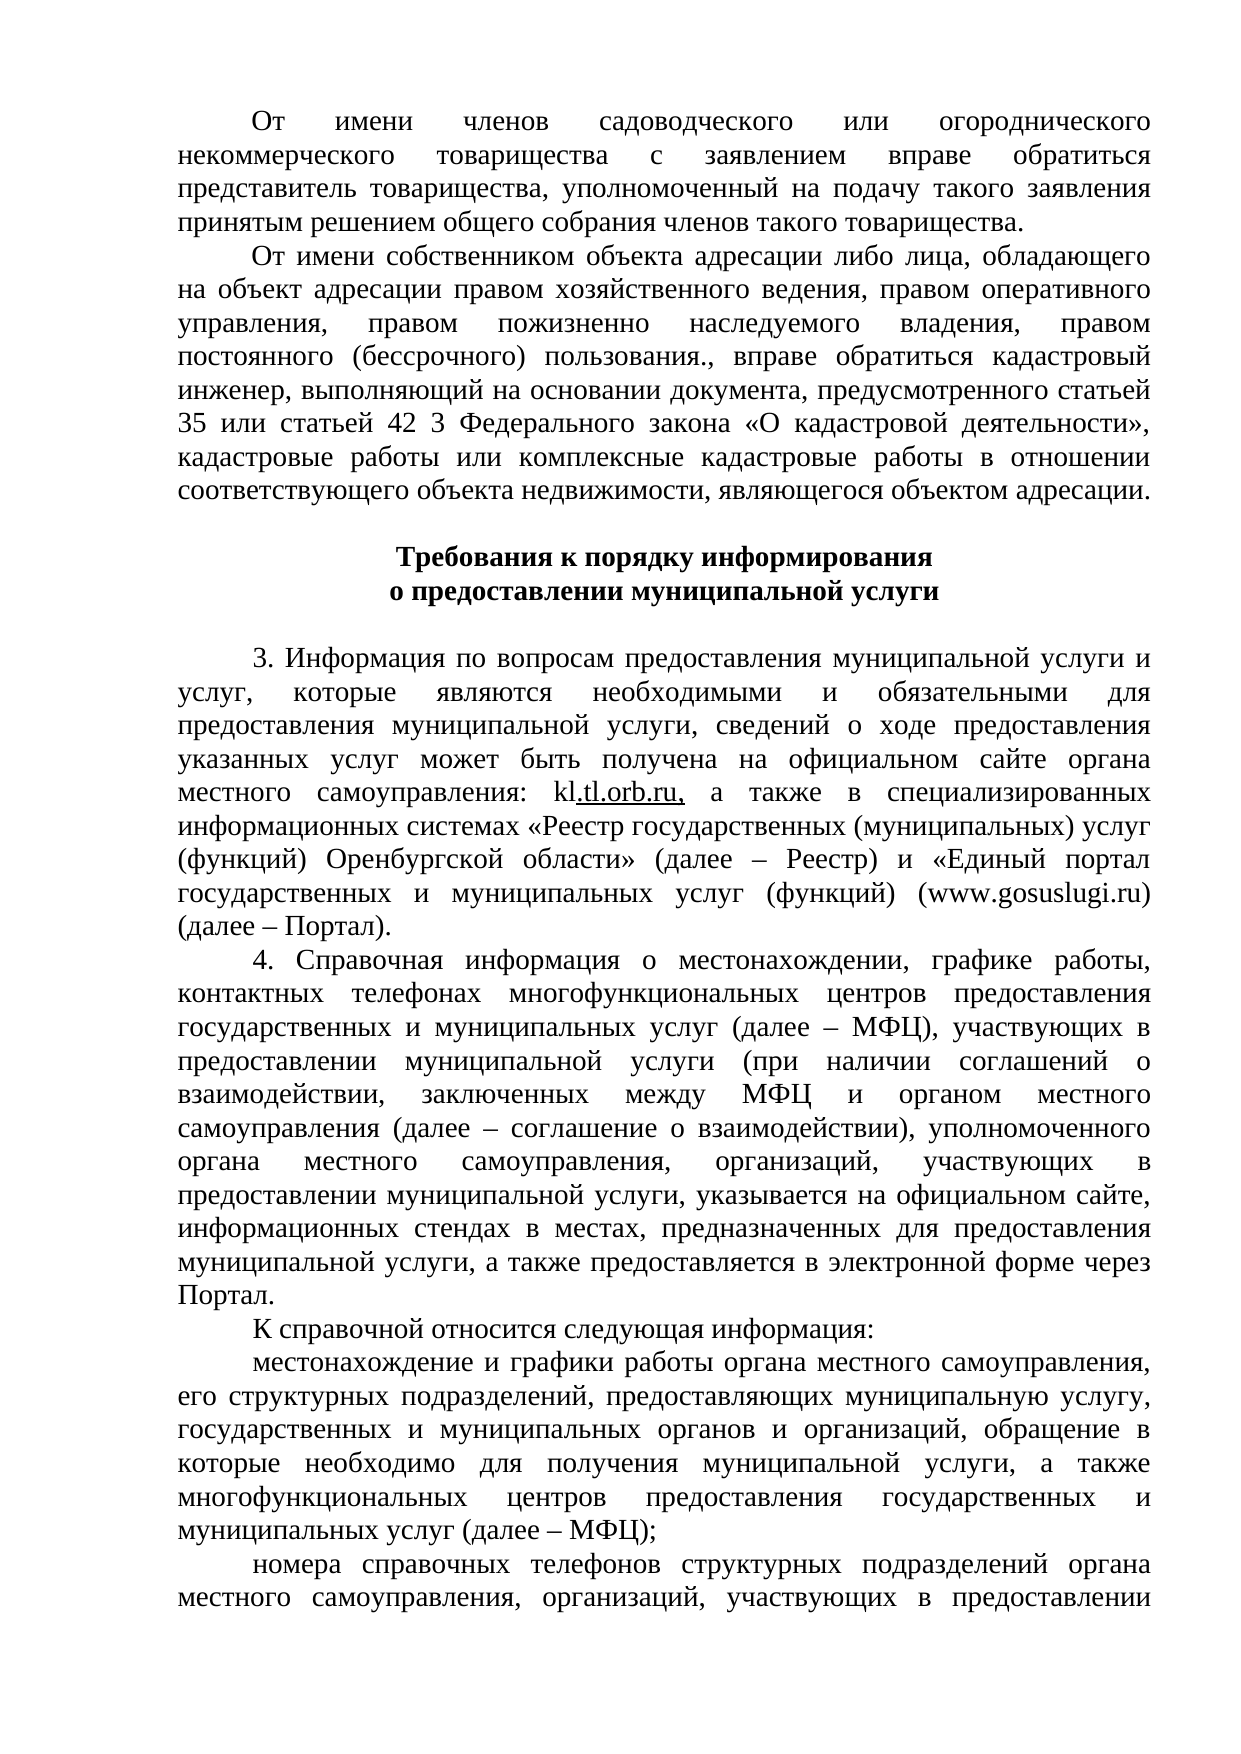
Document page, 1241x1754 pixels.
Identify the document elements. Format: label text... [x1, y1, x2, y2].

text о предоставлении муниципальной услуги [177, 573, 1152, 607]
text К справочной относится следующая информация: [177, 1311, 1152, 1344]
text От имени собственником объекта адресации либо лица, обладающего на объект адресации правом хозяйственного ведения, правом оперативного управления, правом пожизненно наследуемого владения, правом постоянного (бессрочного) пользования., вправе обратиться кадастровый инженер, выполняющий на основании документа, предусмотренного статьей 35 или статьей 42 3 Федерального закона «О кадастровой деятельности», кадастровые работы или комплексные кадастровые работы в отношении соответствующего объекта недвижимости, являющегося объектом адресации. [177, 238, 1152, 506]
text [177, 1546, 1152, 1613]
text От имени членов садоводческого или огороднического некоммерческого товарищества с заявлением вправе обратиться представитель товарищества, уполномоченный на подачу такого заявления принятым решением общего собрания членов такого товарищества. [177, 103, 1152, 238]
text Требования к порядку информирования [177, 539, 1152, 573]
text 3. Информация по вопросам предоставления муниципальной услуги и услуг, которые являются необходимыми и обязательными для предоставления муниципальной услуги, сведений о ходе предоставления указанных услуг может быть получена на официальном сайте органа местного самоуправления: kl.tl.orb.ru, а также в специализированных информационных системах «Реестр государственных (муниципальных) услуг (функций) Оренбургской области» (далее – Реестр) и «Единый портал государственных и муниципальных услуг (функций) (www.gosuslugi.ru) (далее – Портал). [177, 640, 1152, 942]
text местонахождение и графики работы органа местного самоуправления, его структурных подразделений, предоставляющих муниципальную услугу, государственных и муниципальных органов и организаций, обращение в которые необходимо для получения муниципальной услуги, а также многофункциональных центров предоставления государственных и муниципальных услуг (далее – МФЦ); [177, 1344, 1152, 1546]
text 4. Справочная информация о местонахождении, графике работы, контактных телефонах многофункциональных центров предоставления государственных и муниципальных услуг (далее – МФЦ), участвующих в предоставлении муниципальной услуги (при наличии соглашений о взаимодействии, заключенных между МФЦ и органом местного самоуправления (далее – соглашение о взаимодействии), уполномоченного органа местного самоуправления, организаций, участвующих в предоставлении муниципальной услуги, указывается на официальном сайте, информационных стендах в местах, предназначенных для предоставления муниципальной услуги, а также предоставляется в электронной форме через Портал. [177, 942, 1152, 1311]
